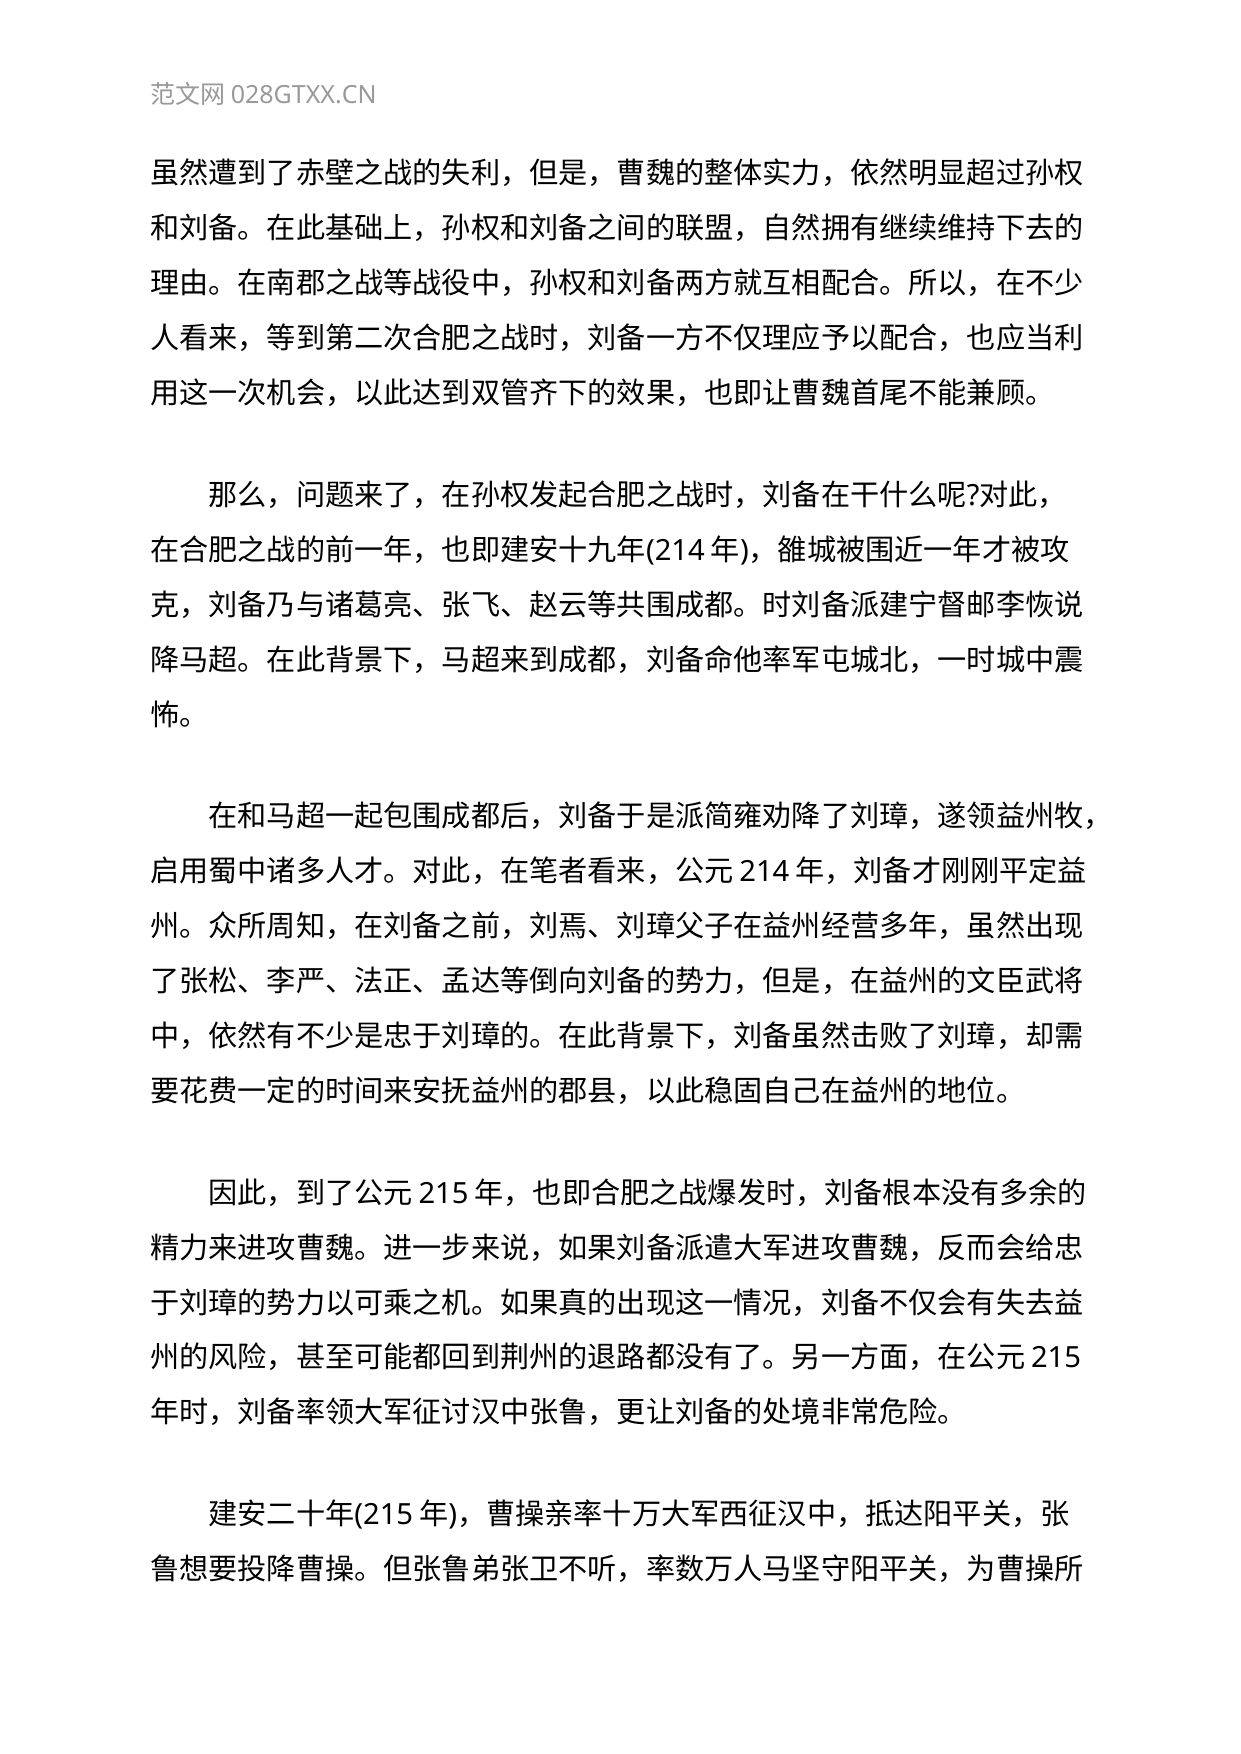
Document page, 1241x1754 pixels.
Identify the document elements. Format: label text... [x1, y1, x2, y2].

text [150, 1491, 1090, 1588]
text 因此，到了公元215年，也即合肥之战爆发时，刘备根本没有多余的精力来进攻曹魏。进一步来说，如果刘备派遣大军进攻曹魏，反而会给忠于刘璋的势力以可乘之机。如果真的出现这一情况，刘备不仅会有失去益州的风险，甚至可能都回到荆州的退路都没有了。另一方面，在公元215年时，刘备率领大军征讨汉中张鲁，更让刘备的处境非常危险。 [150, 1169, 1090, 1431]
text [150, 150, 1090, 412]
text 那么，问题来了，在孙权发起合肥之战时，刘备在干什么呢?对此，在合肥之战的前一年，也即建安十九年(214年)，雒城被围近一年才被攻克，刘备乃与诸葛亮、张飞、赵云等共围成都。时刘备派建宁督邮李恢说降马超。在此背景下，马超来到成都，刘备命他率军屯城北，一时城中震怖。 [150, 471, 1090, 733]
text 在和马超一起包围成都后，刘备于是派简雍劝降了刘璋，遂领益州牧，启用蜀中诸多人才。对此，在笔者看来，公元214年，刘备才刚刚平定益州。众所周知，在刘备之前，刘焉、刘璋父子在益州经营多年，虽然出现了张松、李严、法正、孟达等倒向刘备的势力，但是，在益州的文臣武将中，依然有不少是忠于刘璋的。在此背景下，刘备虽然击败了刘璋，却需要花费一定的时间来安抚益州的郡县，以此稳固自己在益州的地位。 [150, 793, 1090, 1110]
